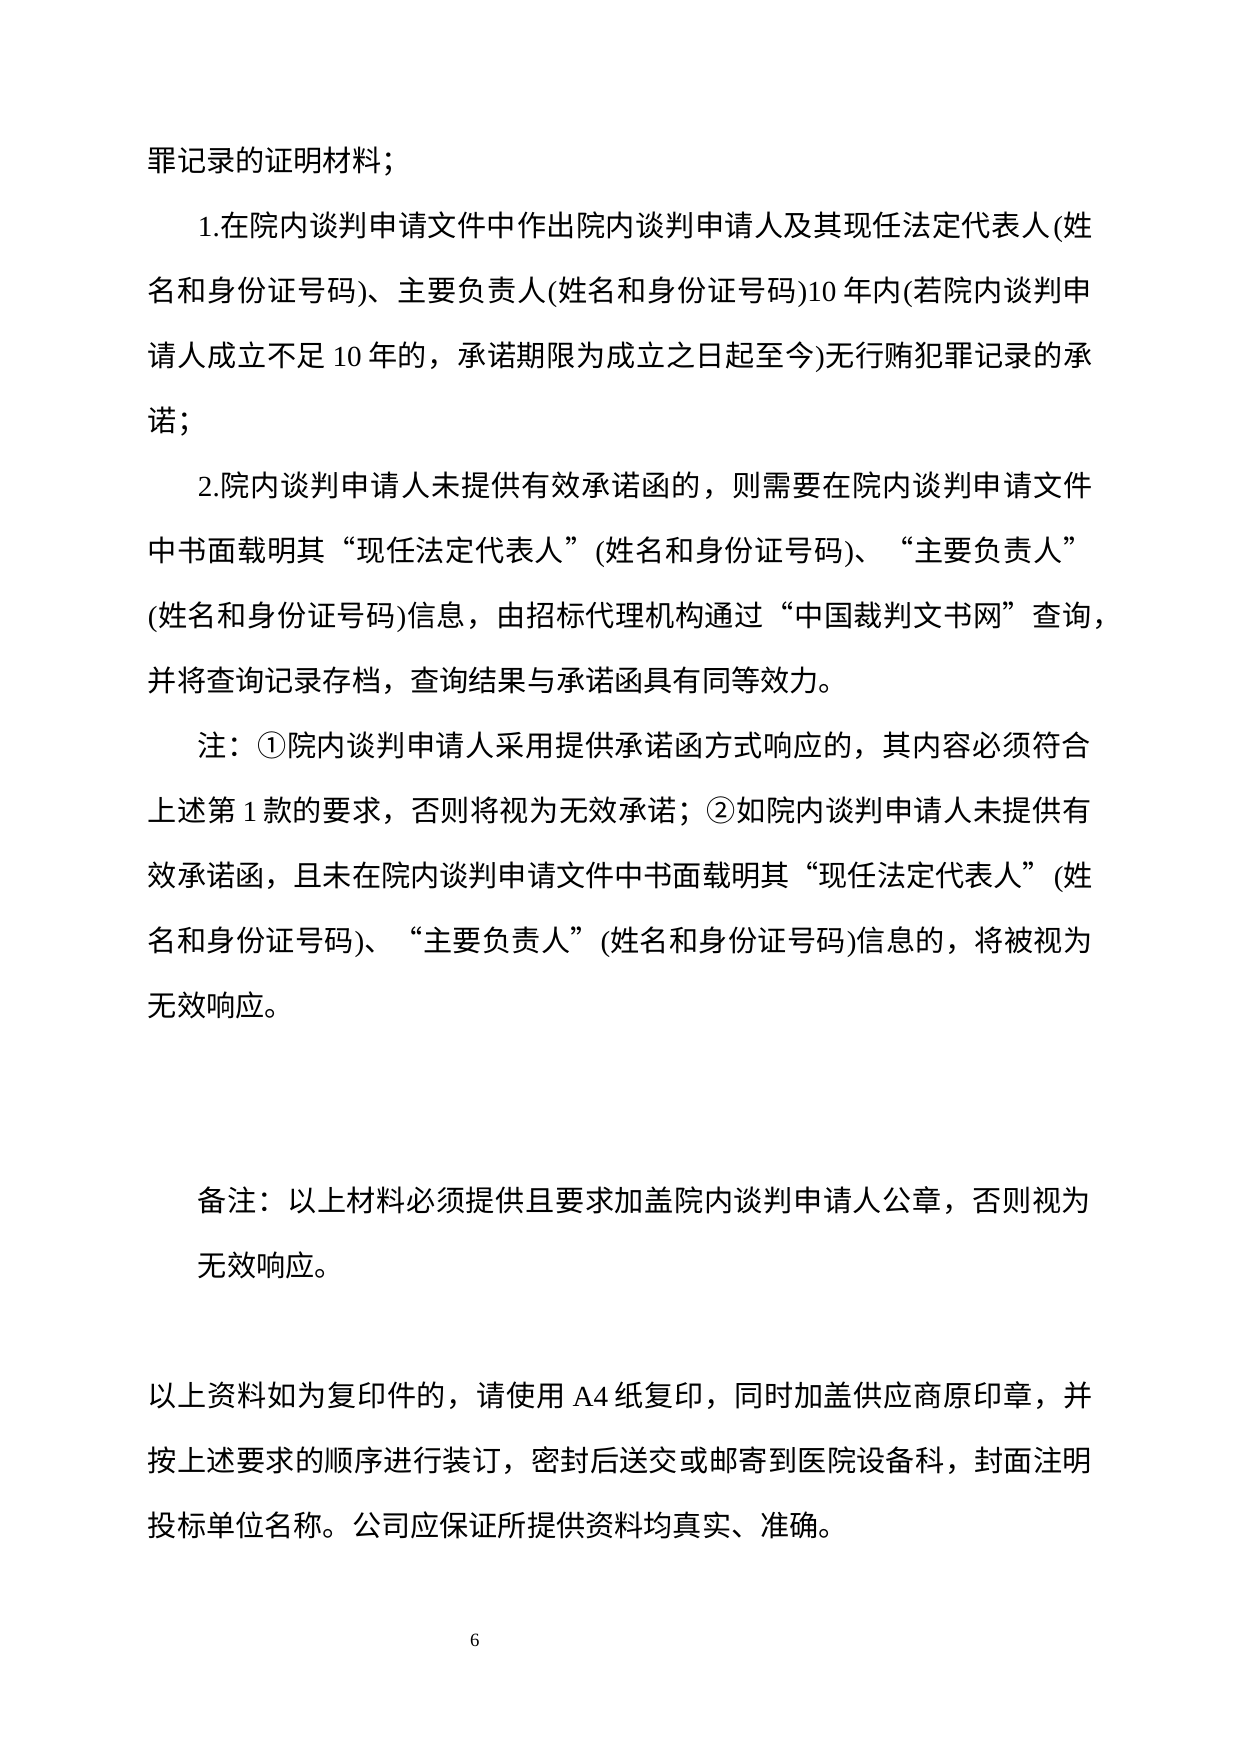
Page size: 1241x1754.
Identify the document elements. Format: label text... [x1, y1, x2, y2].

text 备注：以上材料必须提供且要求加盖院内谈判申请人公章，否则视为无效响应。 [198, 1166, 1093, 1296]
text 注：①院内谈判申请人采用提供承诺函方式响应的，其内容必须符合上述第1款的要求，否则将视为无效承诺；②如院内谈判申请人未提供有效承诺函，且未在院内谈判申请文件中书面载明其“现任法定代表人”(姓名和身份证号码)、“主要负责人”(姓名和身份证号码)信息的，将被视为无效响应。 [148, 711, 1093, 1036]
list 以上资料如为复印件的，请使用A4纸复印，同时加盖供应商原印章，并按上述要求的顺序进行装订，密封后送交或邮寄到医院设备科，封面注明投标单位名称。公司应保证所提供资料均真实、准确。 [148, 1361, 1093, 1556]
text 2.院内谈判申请人未提供有效承诺函的，则需要在院内谈判申请文件中书面载明其“现任法定代表人”(姓名和身份证号码)、“主要负责人”(姓名和身份证号码)信息，由招标代理机构通过“中国裁判文书网”查询，并将查询记录存档，查询结果与承诺函具有同等效力。 [148, 451, 1093, 711]
text 1.在院内谈判申请文件中作出院内谈判申请人及其现任法定代表人(姓名和身份证号码)、主要负责人(姓名和身份证号码)10年内(若院内谈判申请人成立不足10年的，承诺期限为成立之日起至今)无行贿犯罪记录的承诺； [148, 191, 1093, 451]
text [148, 126, 1093, 191]
